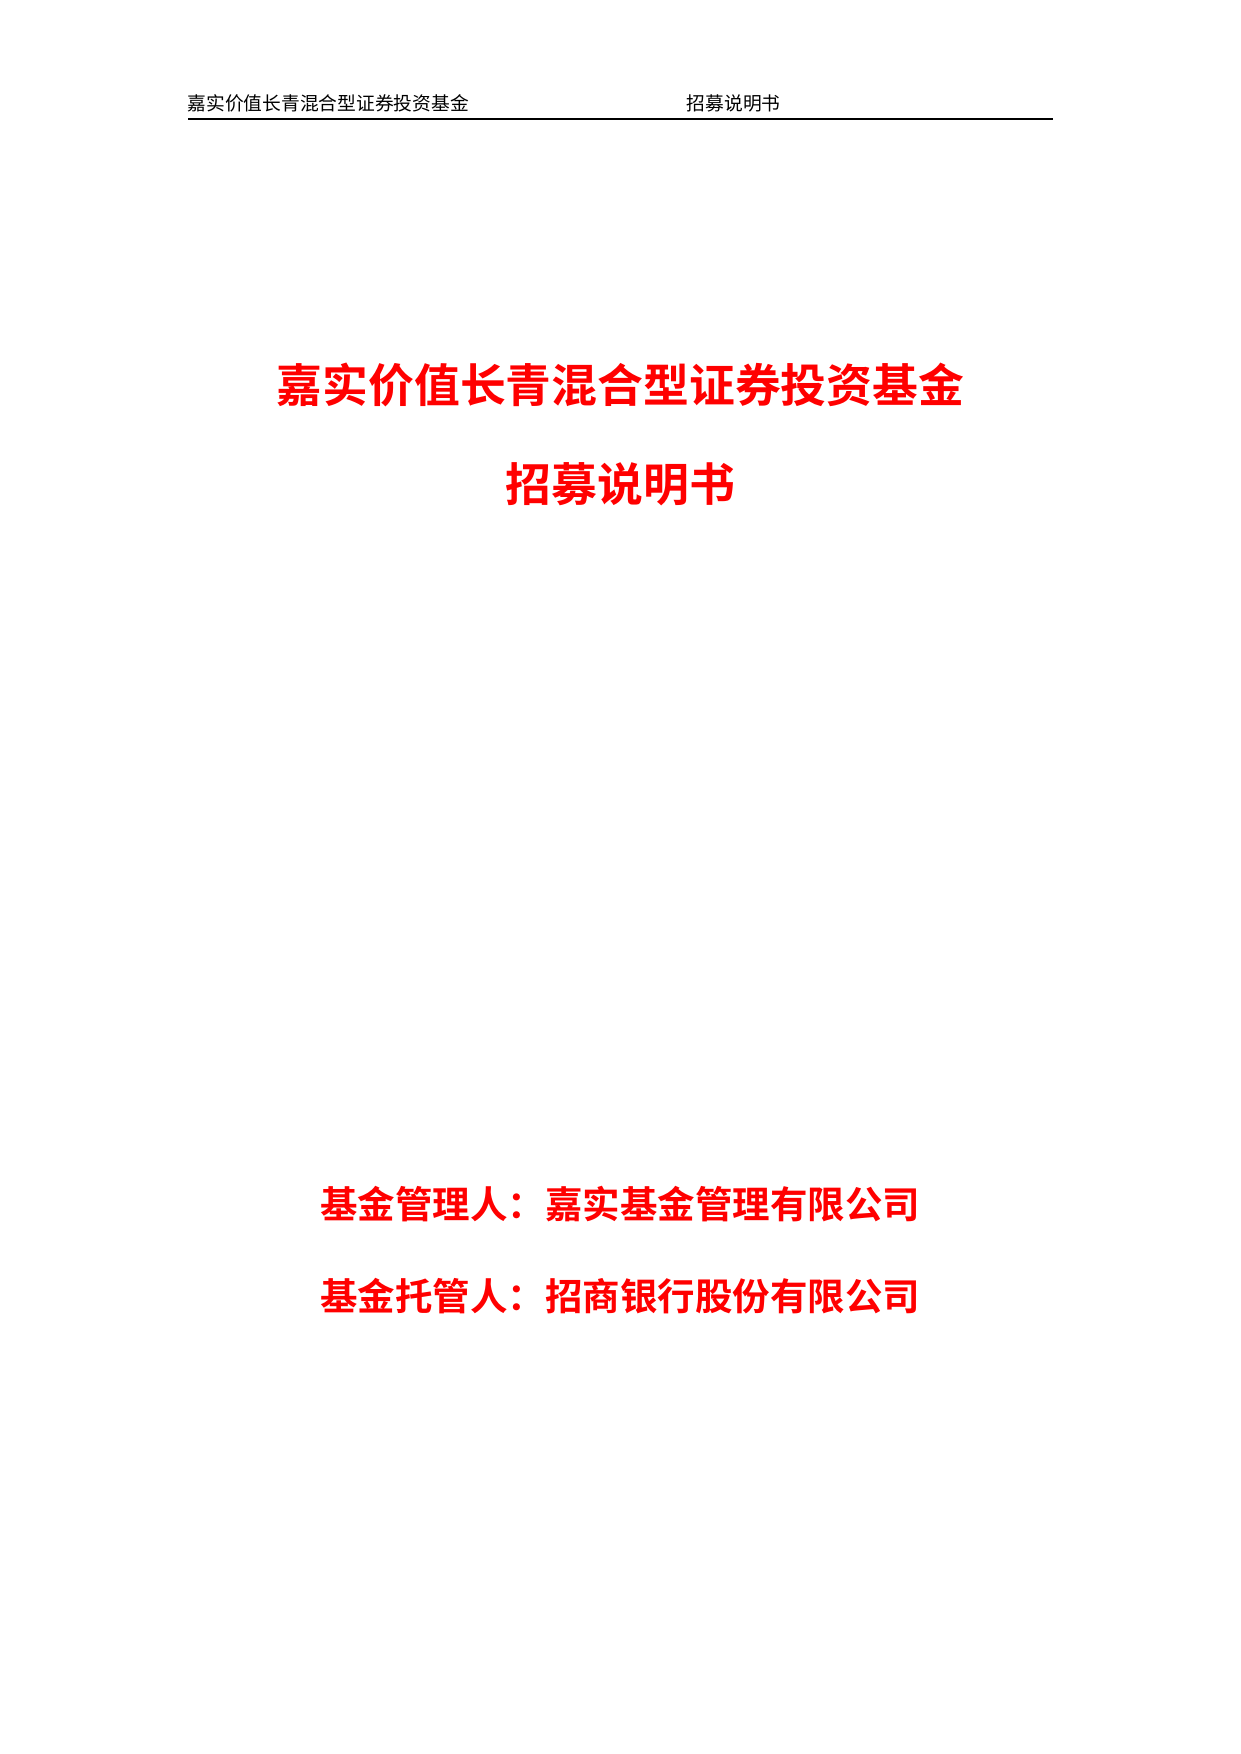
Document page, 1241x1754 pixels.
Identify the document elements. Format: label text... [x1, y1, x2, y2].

text 嘉实价值长青混合型证券投资基金 [187, 349, 1053, 415]
text 招募说明书 [187, 448, 1053, 515]
text 基金管理人：嘉实基金管理有限公司 [187, 1169, 1053, 1234]
text 基金托管人：招商银行股份有限公司 [187, 1262, 1053, 1327]
